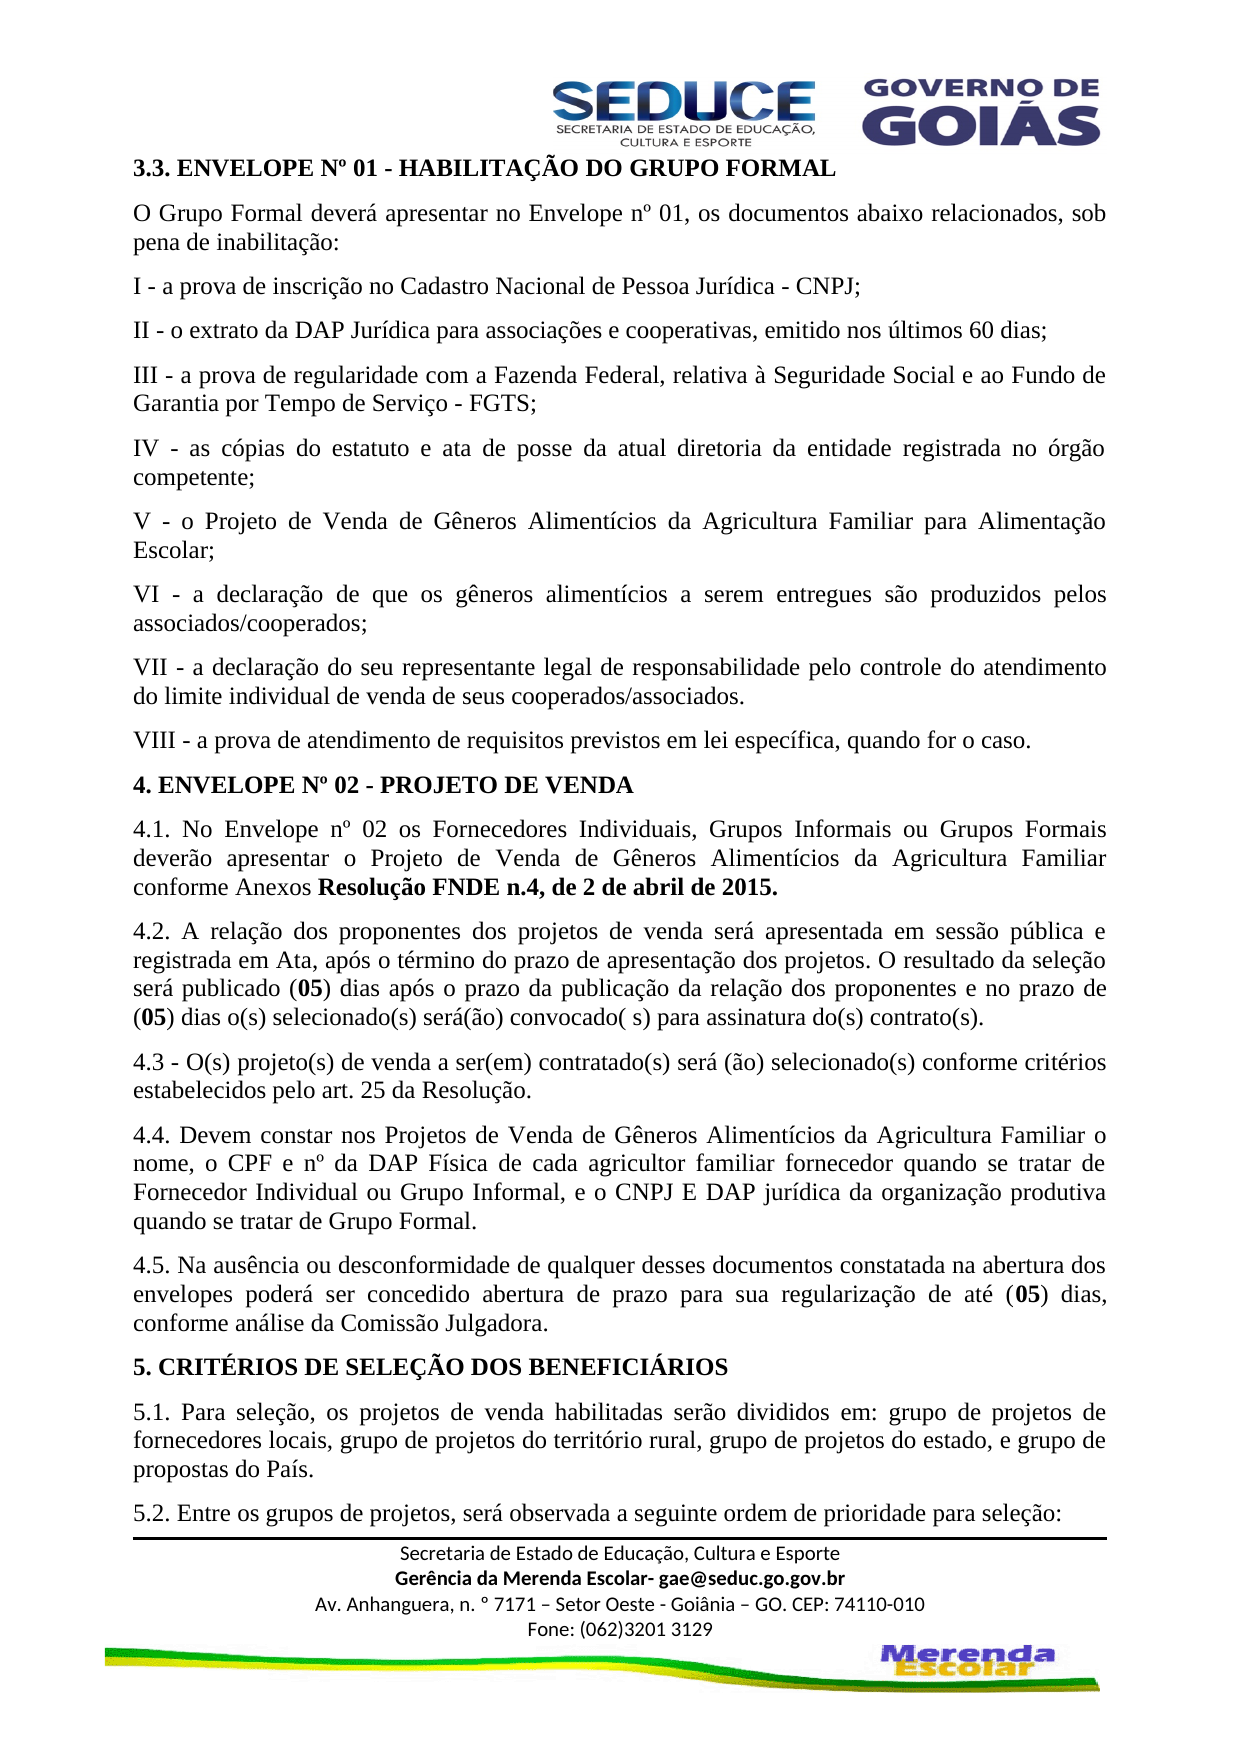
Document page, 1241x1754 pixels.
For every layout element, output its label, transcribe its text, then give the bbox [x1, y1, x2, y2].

text I - a prova de inscrição no Cadastro Nacional de Pessoa Jurídica - CNPJ; [133, 271, 1107, 300]
text 3.3. ENVELOPE Nº 01 - HABILITAÇÃO DO GRUPO FORMAL [133, 153, 1107, 182]
text VI - a declaração de que os gêneros alimentícios a serem entregues são produzidos pelos associados/cooperados; [133, 579, 1107, 637]
text 4.5. Na ausência ou desconformidade de qualquer desses documentos constatada na abertura dos envelopes poderá ser concedido abertura de prazo para sua regularização de até (05) dias, conforme análise da Comissão Julgadora. [133, 1250, 1107, 1337]
text 5. CRITÉRIOS DE SELEÇÃO DOS BENEFICIÁRIOS [133, 1352, 1107, 1381]
text O Grupo Formal deverá apresentar no Envelope nº 01, os documentos abaixo relacionados, sob pena de inabilitação: [133, 198, 1107, 255]
text 5.1. Para seleção, os projetos de venda habilitadas serão divididos em: grupo de projetos de fornecedores locais, grupo de projetos do território rural, grupo de projetos do estado, e grupo de propostas do País. [133, 1397, 1107, 1483]
text VII - a declaração do seu representante legal de responsabilidade pelo controle do atendimento do limite individual de venda de seus cooperados/associados. [133, 652, 1107, 710]
text 4.2. A relação dos proponentes dos projetos de venda será apresentada em sessão pública e registrada em Ata, após o término do prazo de apresentação dos projetos. O resultado da seleção será publicado (05) dias após o prazo da publicação da relação dos proponentes e no prazo de (05) dias o(s) selecionado(s) será(ão) convocado( s) para assinatura do(s) contrato(s). [133, 916, 1107, 1031]
text II - o extrato da DAP Jurídica para associações e cooperativas, emitido nos últimos 60 dias; [133, 315, 1107, 344]
text 4. ENVELOPE Nº 02 - PROJETO DE VENDA [133, 770, 1107, 798]
text 4.1. No Envelope nº 02 os Fornecedores Individuais, Grupos Informais ou Grupos Formais deverão apresentar o Projeto de Venda de Gêneros Alimentícios da Agricultura Familiar conforme Anexos Resolução FNDE n.4, de 2 de abril de 2015. [133, 814, 1107, 900]
text V - o Projeto de Venda de Gêneros Alimentícios da Agricultura Familiar para Alimentação Escolar; [133, 506, 1107, 563]
text III - a prova de regularidade com a Fazenda Federal, relativa à Seguridade Social e ao Fundo de Garantia por Tempo de Serviço - FGTS; [133, 360, 1107, 417]
picture [552, 73, 1108, 154]
text 4.3 - O(s) projeto(s) de venda a ser(em) contratado(s) será (ão) selecionado(s) conforme critérios estabelecidos pelo art. 25 da Resolução. [133, 1047, 1107, 1104]
text IV - as cópias do estatuto e ata de posse da atual diretoria da entidade registrada no órgão competente; [133, 433, 1107, 490]
text VIII - a prova de atendimento de requisitos previstos em lei específica, quando for o caso. [133, 725, 1107, 754]
text 4.4. Devem constar nos Projetos de Venda de Gêneros Alimentícios da Agricultura Familiar o nome, o CPF e nº da DAP Física de cada agricultor familiar fornecedor quando se tratar de Fornecedor Individual ou Grupo Informal, e o CNPJ E DAP jurídica da organização produtiva quando se tratar de Grupo Formal. [133, 1120, 1107, 1235]
text 5.2. Entre os grupos de projetos, será observada a seguinte ordem de prioridade para seleção: [133, 1498, 1107, 1527]
